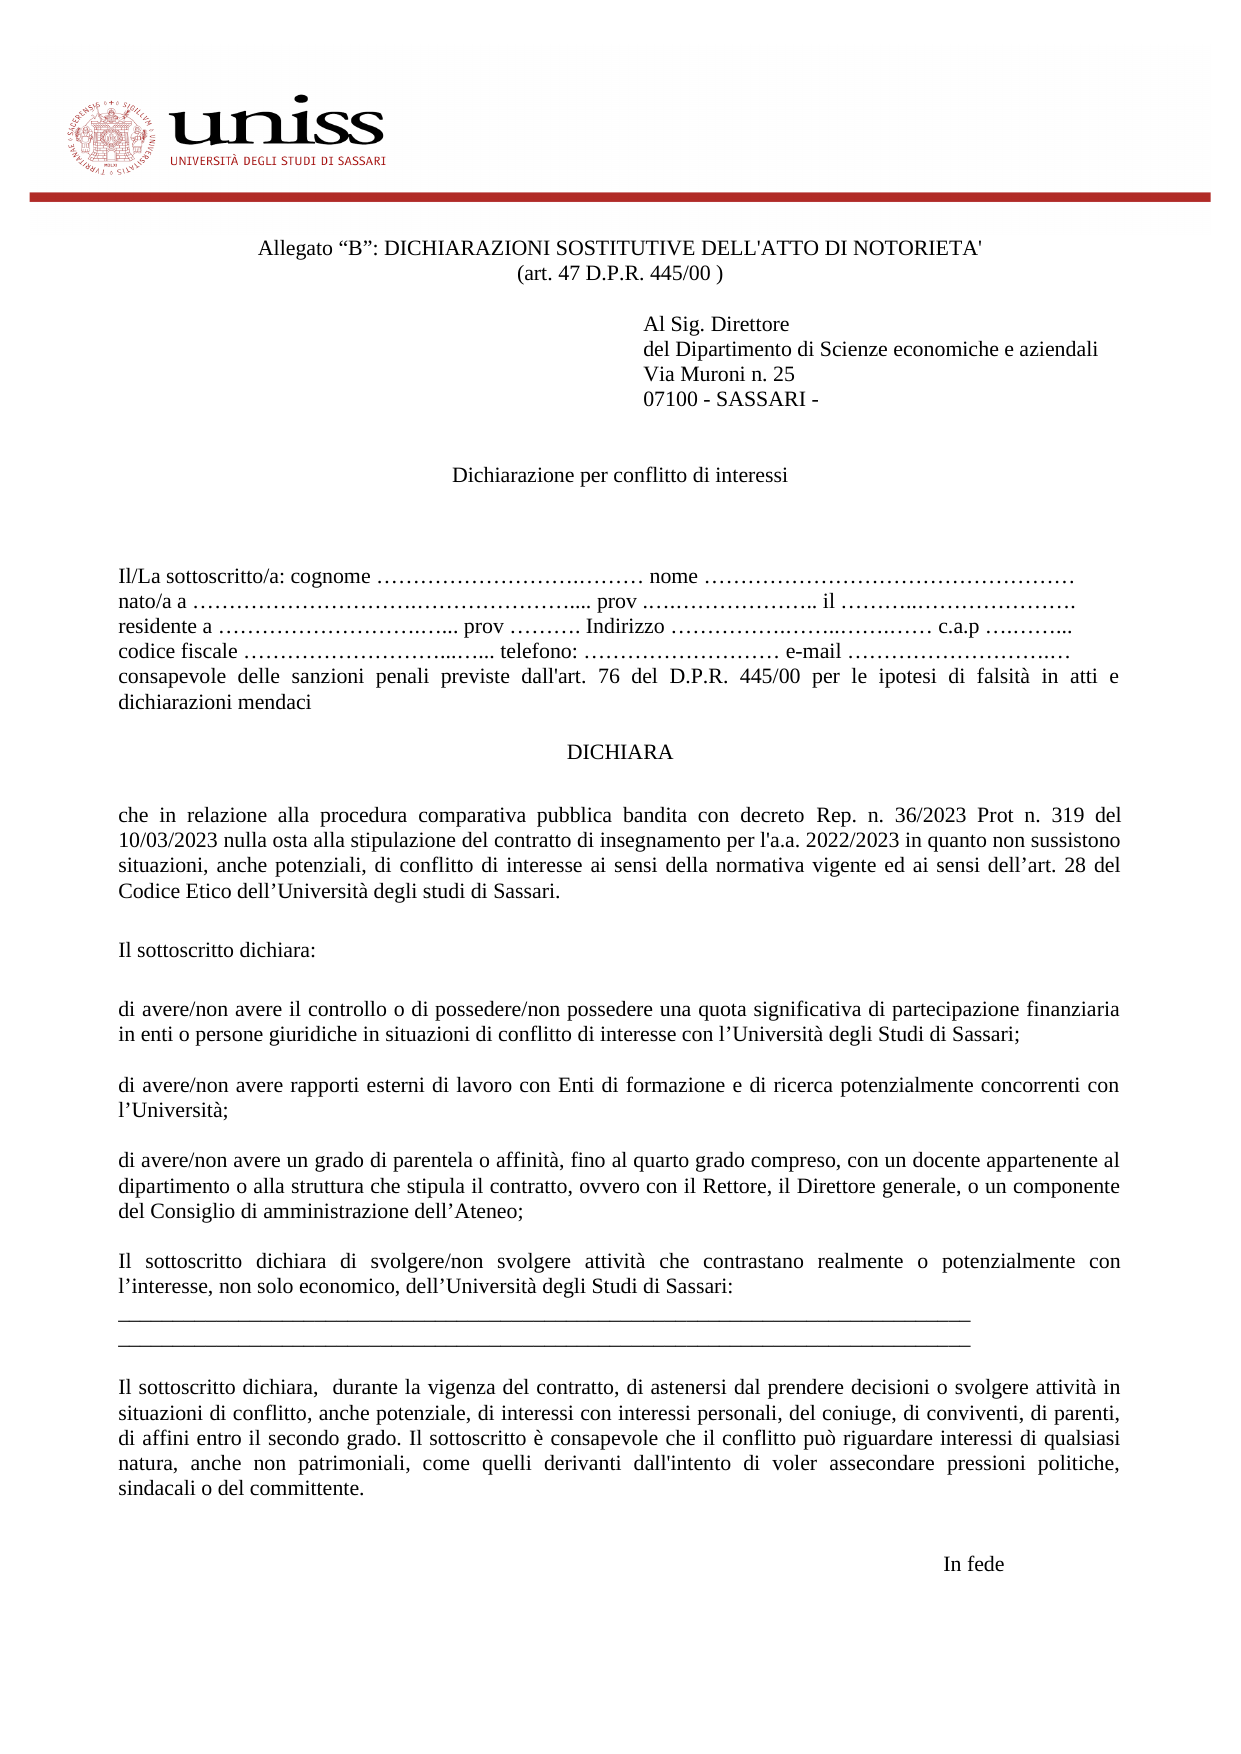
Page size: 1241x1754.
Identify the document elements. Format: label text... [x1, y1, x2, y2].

text ______________________________________________________________________________ [118, 1299, 1122, 1324]
text Il sottoscritto dichiara di svolgere/non svolgere attività che contrastano realmente o potenzialmente con l’interesse, non solo economico, dell’Università degli Studi di Sassari: [118, 1248, 1122, 1299]
text nato/a a ………………………….………………….... prov .….……………….. il ………..…………………. [118, 588, 1122, 613]
text Il sottoscritto dichiara, durante la vigenza del contratto, di astenersi dal prendere decisioni o svolgere attività in situazioni di conflitto, anche potenziale, di interessi con interessi personali, del coniuge, di conviventi, di parenti, di affini entro il secondo grado. Il sottoscritto è consapevole che il conflitto può riguardare interessi di qualsiasi natura, anche non patrimoniali, come quelli derivanti dall'intento di voler assecondare pressioni politiche, sindacali o del committente. [118, 1374, 1122, 1500]
text codice fiscale ………………………...…... telefono: ……………………… e-mail ……………………….… [118, 638, 1122, 663]
picture [29, 44, 1211, 235]
text di avere/non avere il controllo o di possedere/non possedere una quota significativa di partecipazione finanziaria in enti o persone giuridiche in situazioni di conflitto di interesse con l’Università degli Studi di Sassari; [118, 996, 1122, 1047]
text Il/La sottoscritto/a: cognome ……………………….……… nome …………………………………………… [118, 563, 1122, 588]
text del Dipartimento di Scienze economiche e aziendali [118, 336, 1122, 361]
text ______________________________________________________________________________ [118, 1324, 1122, 1349]
text In fede [118, 1551, 1122, 1576]
text residente a ……………………….…... prov ………. Indirizzo …………….……..…….…… c.a.p ….……... [118, 613, 1122, 638]
text Al Sig. Direttore [118, 311, 1122, 336]
text 07100 - SASSARI - [118, 386, 1122, 411]
text consapevole delle sanzioni penali previste dall'art. 76 del D.P.R. 445/00 per le ipotesi di falsità in atti e dichiarazioni mendaci [118, 663, 1122, 714]
text Via Muroni n. 25 [118, 361, 1122, 386]
text di avere/non avere rapporti esterni di lavoro con Enti di formazione e di ricerca potenzialmente concorrenti con l’Università; [118, 1072, 1122, 1122]
text (art. 47 D.P.R. 445/00 ) [118, 260, 1122, 285]
text Allegato “B”: DICHIARAZIONI SOSTITUTIVE DELL'ATTO DI NOTORIETA' [118, 235, 1122, 260]
text che in relazione alla procedura comparativa pubblica bandita con decreto Rep. n. 36/2023 Prot n. 319 del 10/03/2023 nulla osta alla stipulazione del contratto di insegnamento per l'a.a. 2022/2023 in quanto non sussistono situazioni, anche potenziali, di conflitto di interesse ai sensi della normativa vigente ed ai sensi dell’art. 28 del Codice Etico dell’Università degli studi di Sassari. [118, 802, 1122, 903]
text di avere/non avere un grado di parentela o affinità, fino al quarto grado compreso, con un docente appartenente al dipartimento o alla struttura che stipula il contratto, ovvero con il Rettore, il Direttore generale, o un componente del Consiglio di amministrazione dell’Ateneo; [118, 1147, 1122, 1223]
text Il sottoscritto dichiara: [118, 937, 1122, 962]
text Dichiarazione per conflitto di interessi [118, 462, 1122, 487]
text DICHIARA [118, 739, 1122, 764]
